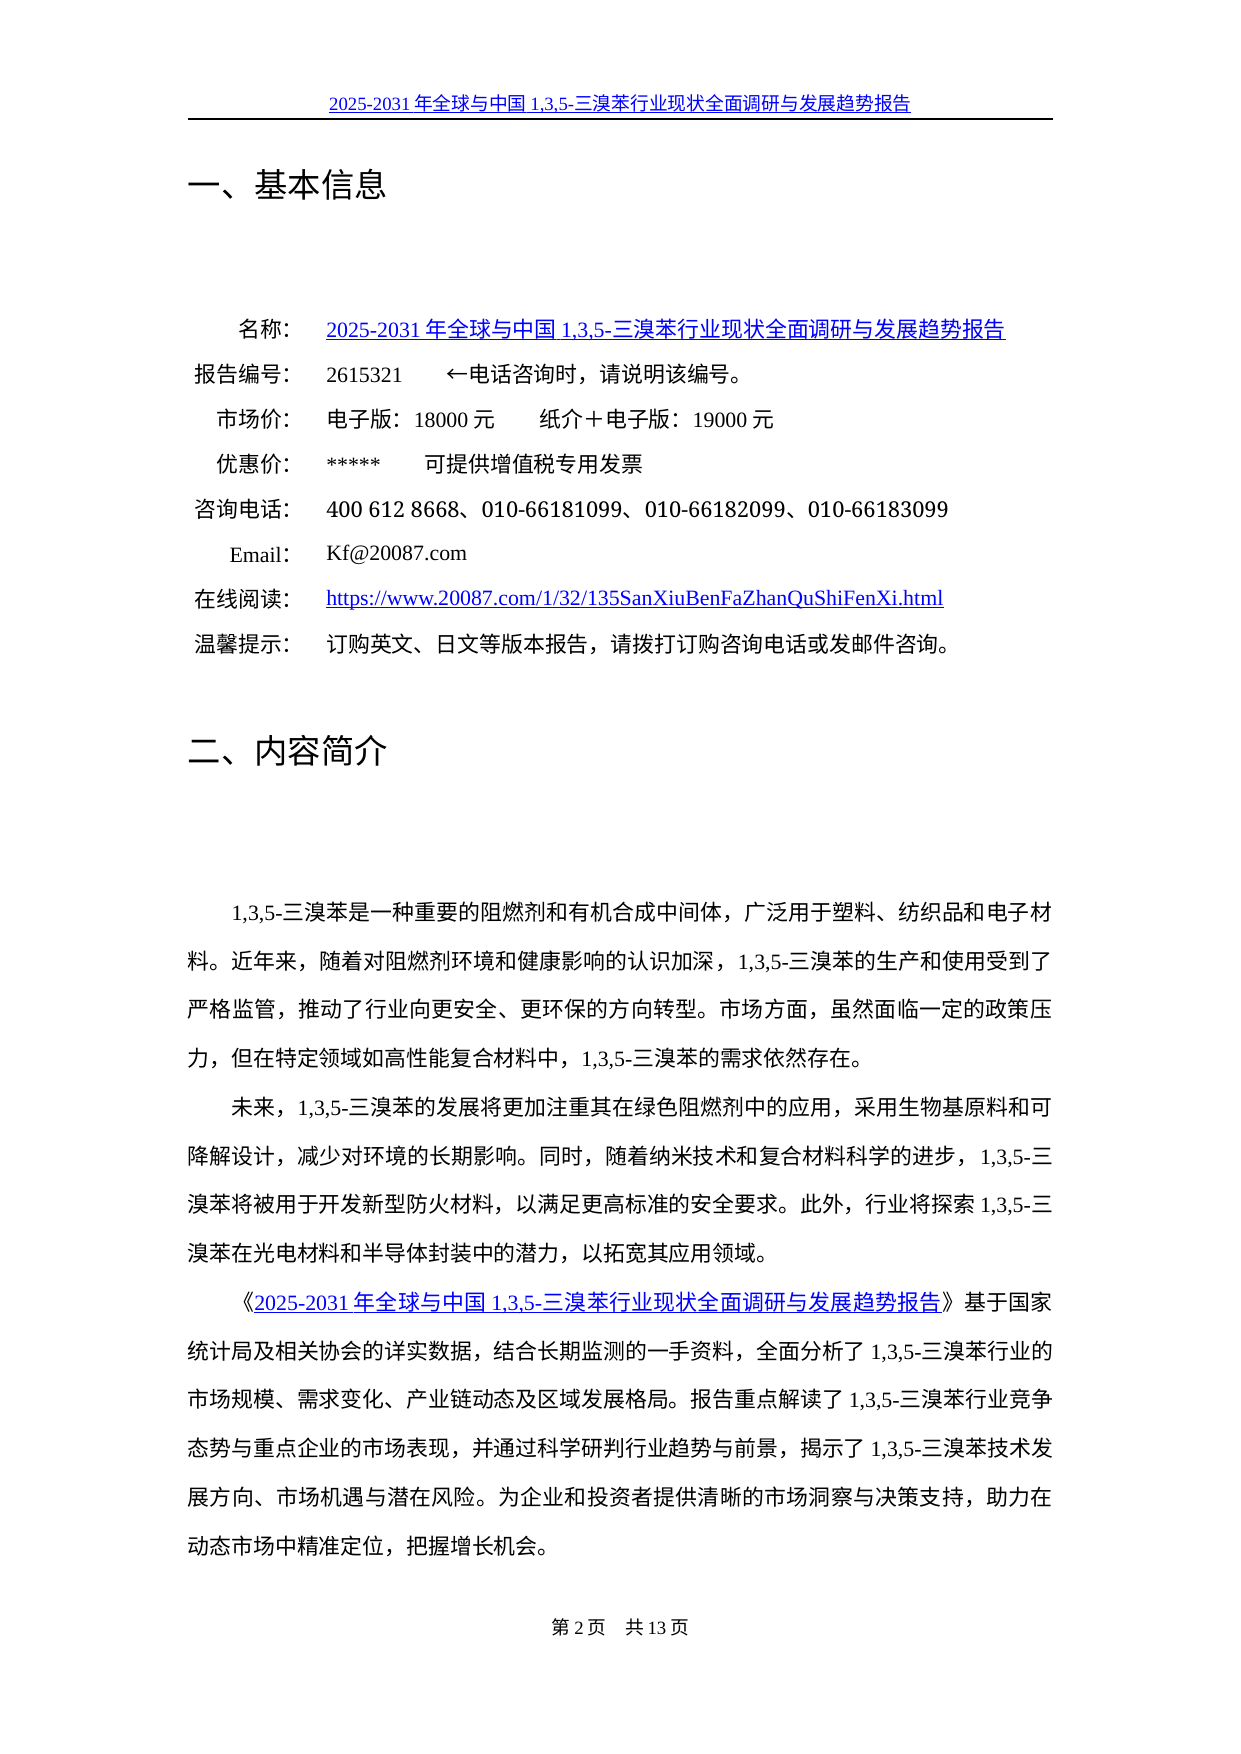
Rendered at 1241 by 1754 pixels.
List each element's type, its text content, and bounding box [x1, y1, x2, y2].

table_cell 400 612 8668、010-66181099、010-66182099、010-66183099 [315, 492, 1073, 537]
table_cell 优惠价： [167, 447, 315, 492]
table_cell 报告编号： [167, 357, 315, 402]
table_cell 咨询电话： [167, 492, 315, 537]
table_cell 在线阅读： [167, 582, 315, 627]
title 一、基本信息 [187, 150, 1053, 215]
table_cell 电子版：18000 元 纸介＋电子版：19000 元 [315, 402, 1073, 447]
table_cell 温馨提示： [167, 627, 315, 672]
table_header 2025-2031年全球与中国1,3,5-三溴苯行业现状全面调研与发展趋势报告 [315, 312, 1073, 357]
table_cell Email： [167, 537, 315, 582]
table_cell ***** 可提供增值税专用发票 [315, 447, 1073, 492]
table_header 名称： [167, 312, 315, 357]
title 二、内容简介 [187, 717, 1053, 782]
table_cell 2615321 ←电话咨询时，请说明该编号。 [315, 357, 1073, 402]
table_cell 市场价： [167, 402, 315, 447]
table_cell 订购英文、日文等版本报告，请拨打订购咨询电话或发邮件咨询。 [315, 627, 1073, 672]
table_cell Kf@20087.com [315, 537, 1073, 582]
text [187, 894, 1053, 1561]
table_cell [315, 582, 1073, 627]
